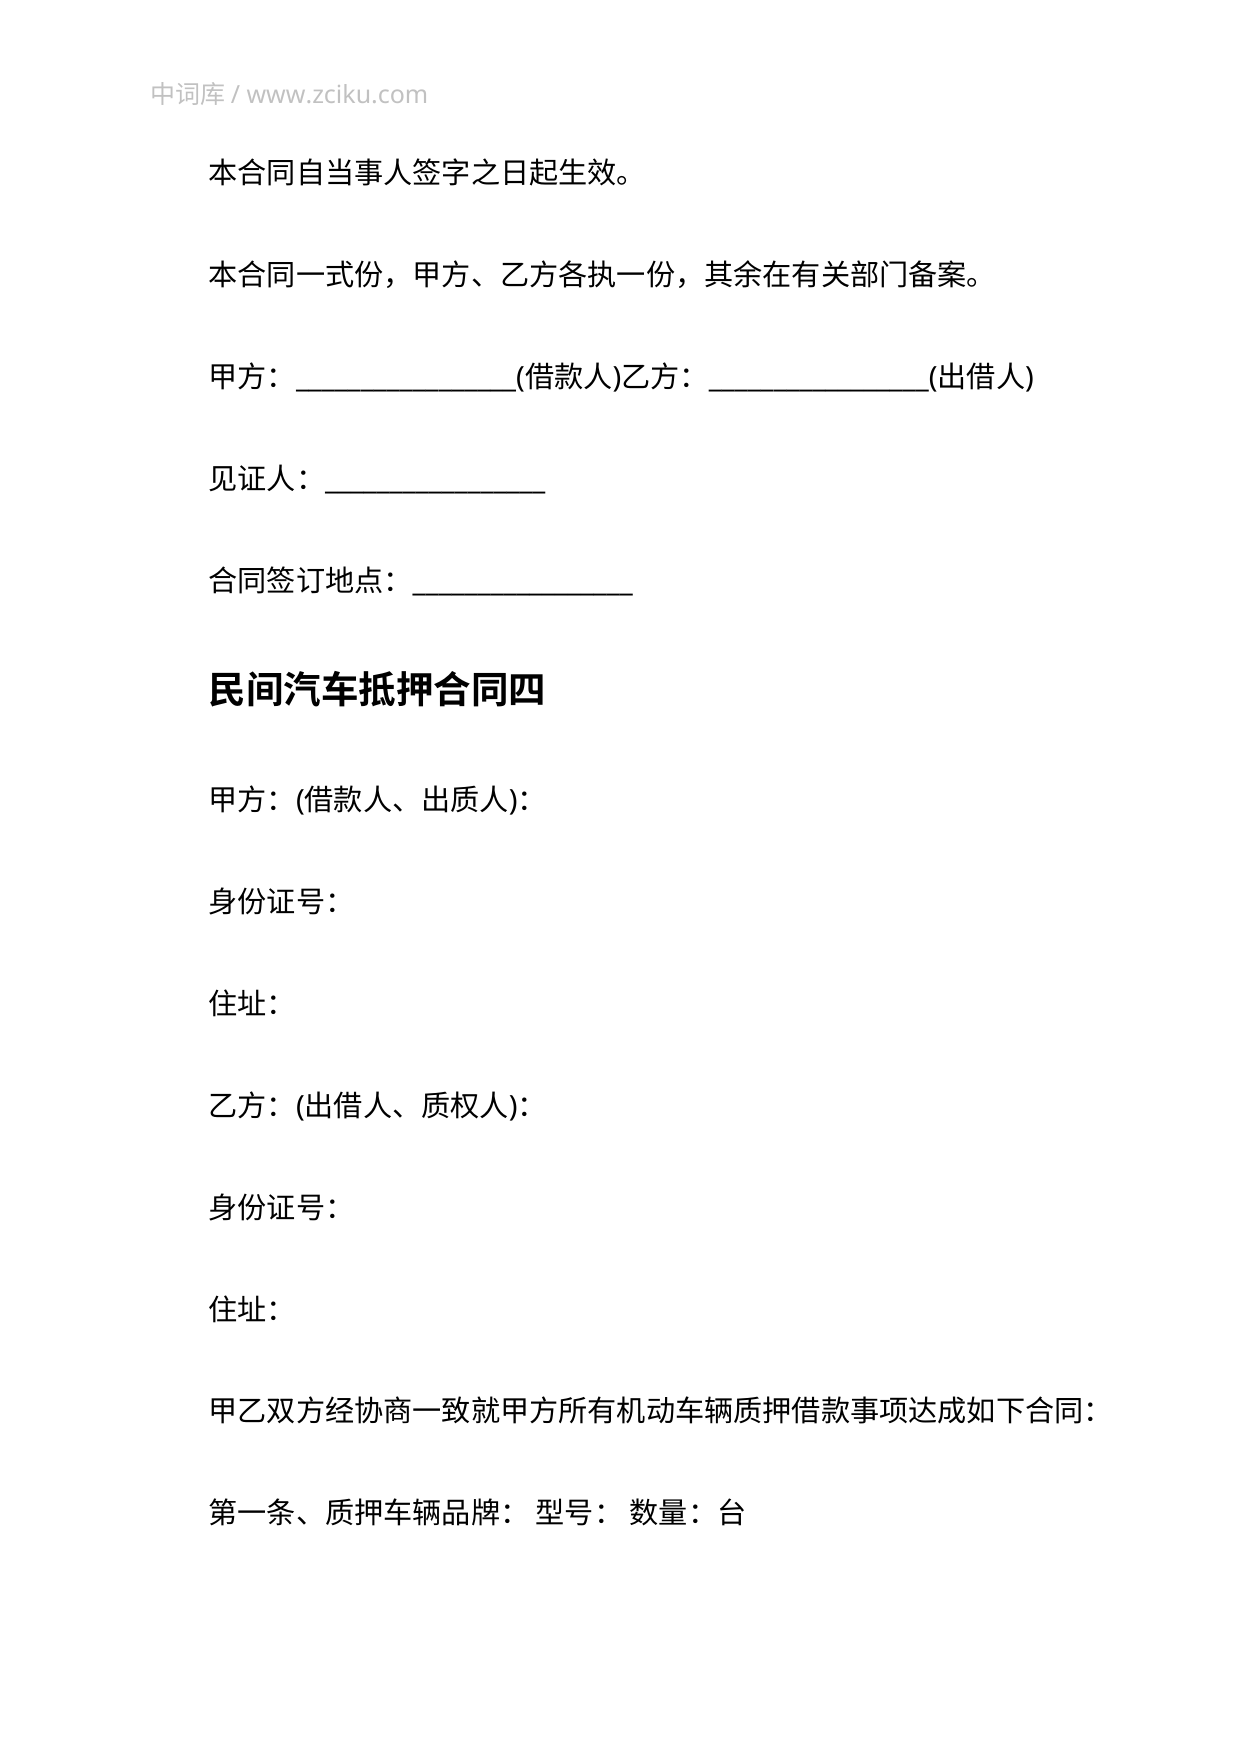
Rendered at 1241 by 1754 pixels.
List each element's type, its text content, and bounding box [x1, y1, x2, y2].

text 身份证号： [150, 879, 1090, 921]
text 合同签订地点：_________________ [150, 557, 1090, 600]
text 甲方：(借款人、出质人)： [150, 777, 1090, 819]
text 甲乙双方经协商一致就甲方所有机动车辆质押借款事项达成如下合同： [150, 1388, 1090, 1430]
text 身份证号： [150, 1184, 1090, 1227]
text 住址： [150, 981, 1090, 1023]
text 本合同一式份，甲方、乙方各执一份，其余在有关部门备案。 [150, 252, 1090, 294]
text 本合同自当事人签字之日起生效。 [150, 150, 1090, 192]
text 见证人：_________________ [150, 456, 1090, 498]
text 住址： [150, 1286, 1090, 1328]
text 民间汽车抵押合同四 [150, 659, 1090, 714]
text 乙方：(出借人、质权人)： [150, 1082, 1090, 1125]
text 甲方：_________________(借款人)乙方：_________________(出借人) [150, 353, 1090, 396]
text 第一条、质押车辆品牌： 型号： 数量：台 [150, 1490, 1090, 1532]
